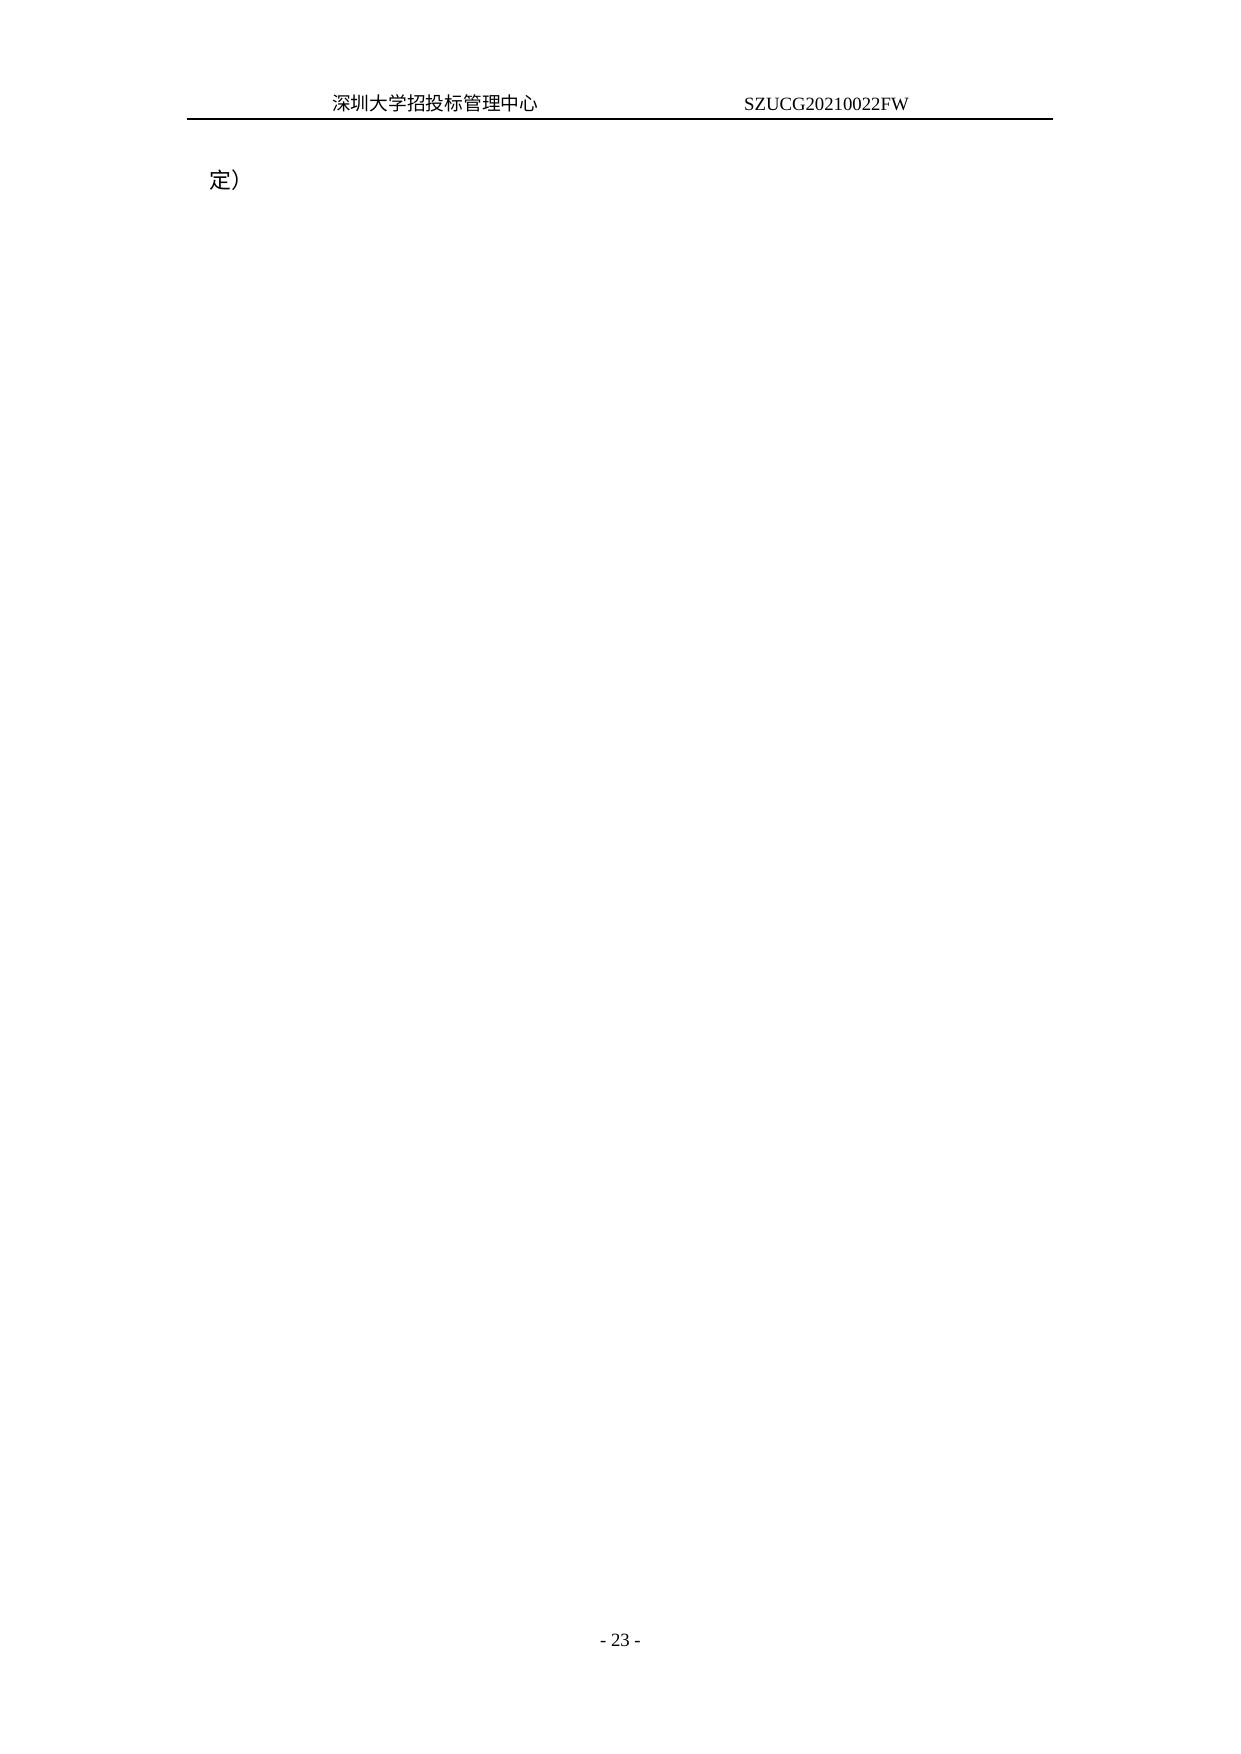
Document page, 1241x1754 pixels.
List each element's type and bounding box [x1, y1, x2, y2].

text [209, 155, 1053, 203]
